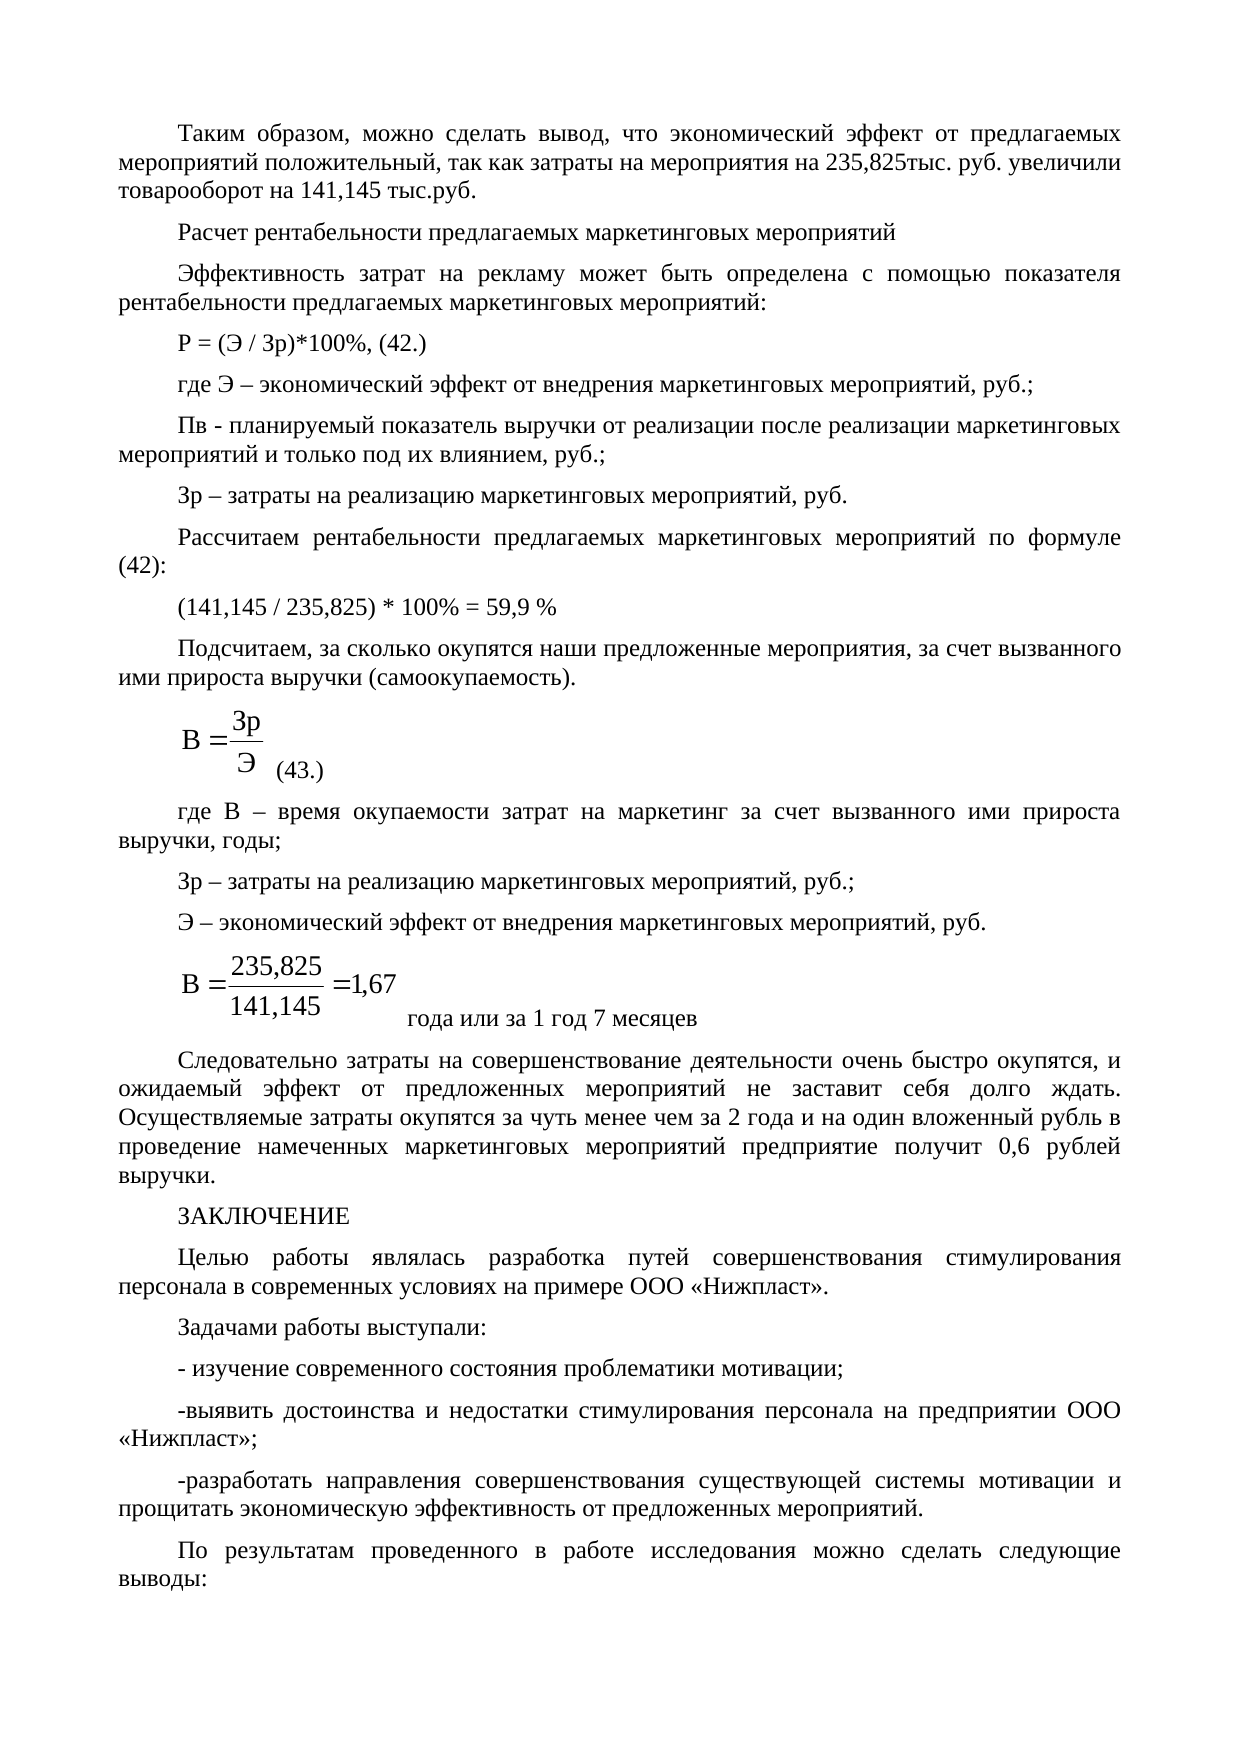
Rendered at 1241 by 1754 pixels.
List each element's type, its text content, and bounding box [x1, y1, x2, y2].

text По результатам проведенного в работе исследования можно сделать следующие выводы: [118, 1535, 1122, 1592]
text Таким образом, можно сделать вывод, что экономический эффект от предлагаемых мероприятий положительный, так как затраты на мероприятия на 235,825тыс. руб. увеличили товарооборот на 141,145 тыс.руб. [118, 118, 1122, 204]
text где Э – экономический эффект от внедрения маркетинговых мероприятий, руб.; [118, 369, 1122, 398]
text года или за 1 год 7 месяцев [118, 949, 1122, 1032]
text (43.) [118, 703, 1122, 784]
text Расчет рентабельности предлагаемых маркетинговых мероприятий [118, 217, 1122, 246]
text Задачами работы выступали: [118, 1312, 1122, 1341]
text ЗАКЛЮЧЕНИЕ [118, 1201, 1122, 1230]
text где В – время окупаемости затрат на маркетинг за счет вызванного ими прироста выручки, годы; [118, 796, 1122, 854]
text Р = (Э / Зр)*100%, (42.) [118, 328, 1122, 357]
text - изучение современного состояния проблематики мотивации; [118, 1353, 1122, 1382]
text Эффективность затрат на рекламу может быть определена с помощью показателя рентабельности предлагаемых маркетинговых мероприятий: [118, 258, 1122, 316]
text Зр – затраты на реализацию маркетинговых мероприятий, руб.; [118, 866, 1122, 895]
text Подсчитаем, за сколько окупятся наши предложенные мероприятия, за счет вызванного ими прироста выручки (самоокупаемость). [118, 633, 1122, 691]
text Э – экономический эффект от внедрения маркетинговых мероприятий, руб. [118, 907, 1122, 936]
text -разработать направления совершенствования существующей системы мотивации и прощитать экономическую эффективность от предложенных мероприятий. [118, 1465, 1122, 1522]
text (141,145 / 235,825) * 100% = 59,9 % [118, 592, 1122, 621]
text Целью работы являлась разработка путей совершенствования стимулирования персонала в современных условиях на примере ООО «Нижпласт». [118, 1242, 1122, 1300]
text Следовательно затраты на совершенствование деятельности очень быстро окупятся, и ожидаемый эффект от предложенных мероприятий не заставит себя долго ждать. Осуществляемые затраты окупятся за чуть менее чем за 2 года и на один вложенный рубль в проведение намеченных маркетинговых мероприятий предприятие получит 0,6 рублей выручки. [118, 1045, 1122, 1188]
text Рассчитаем рентабельности предлагаемых маркетинговых мероприятий по формуле (42): [118, 522, 1122, 579]
text Зр – затраты на реализацию маркетинговых мероприятий, руб. [118, 481, 1122, 509]
text -выявить достоинства и недостатки стимулирования персонала на предприятии ООО «Нижпласт»; [118, 1395, 1122, 1452]
text Пв - планируемый показатель выручки от реализации после реализации маркетинговых мероприятий и только под их влиянием, руб.; [118, 411, 1122, 468]
